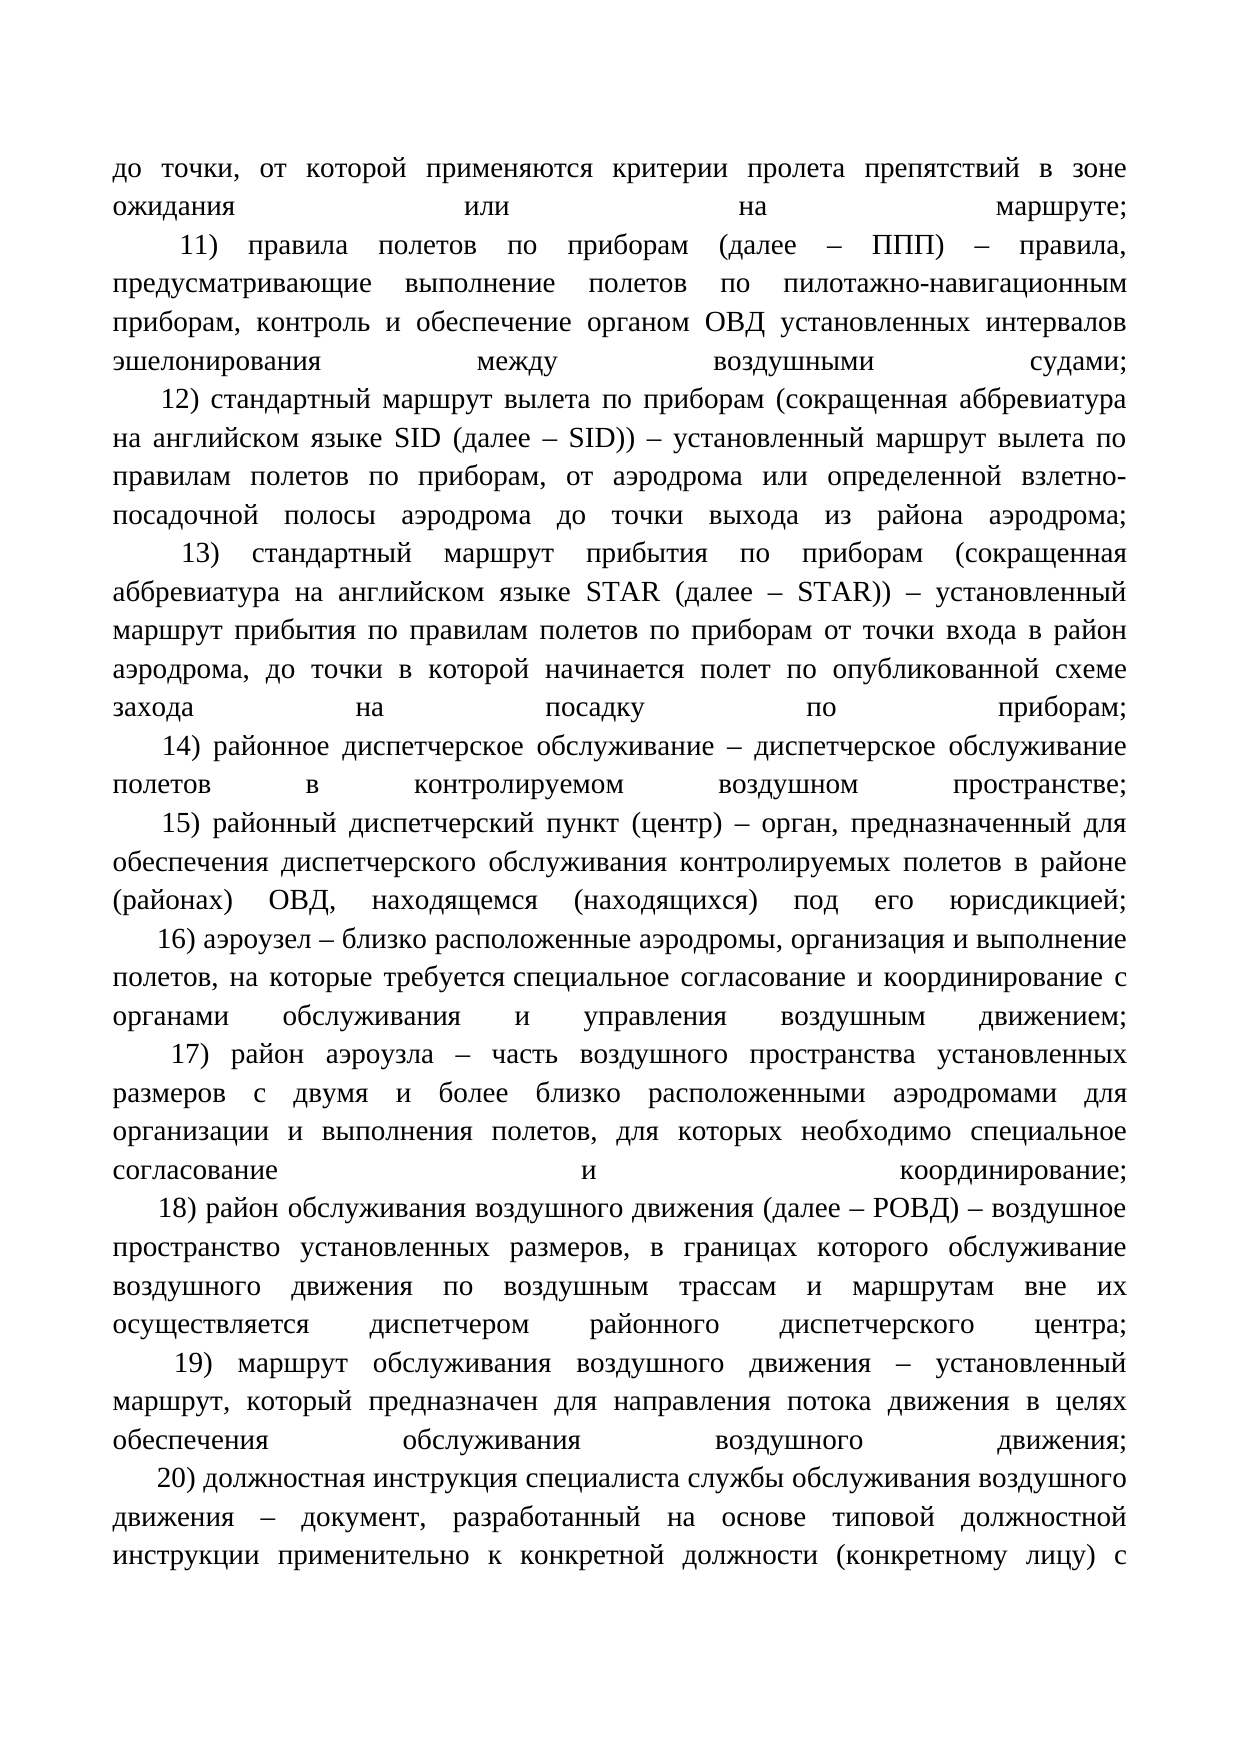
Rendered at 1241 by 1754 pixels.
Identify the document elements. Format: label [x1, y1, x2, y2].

text [112, 150, 1128, 1571]
